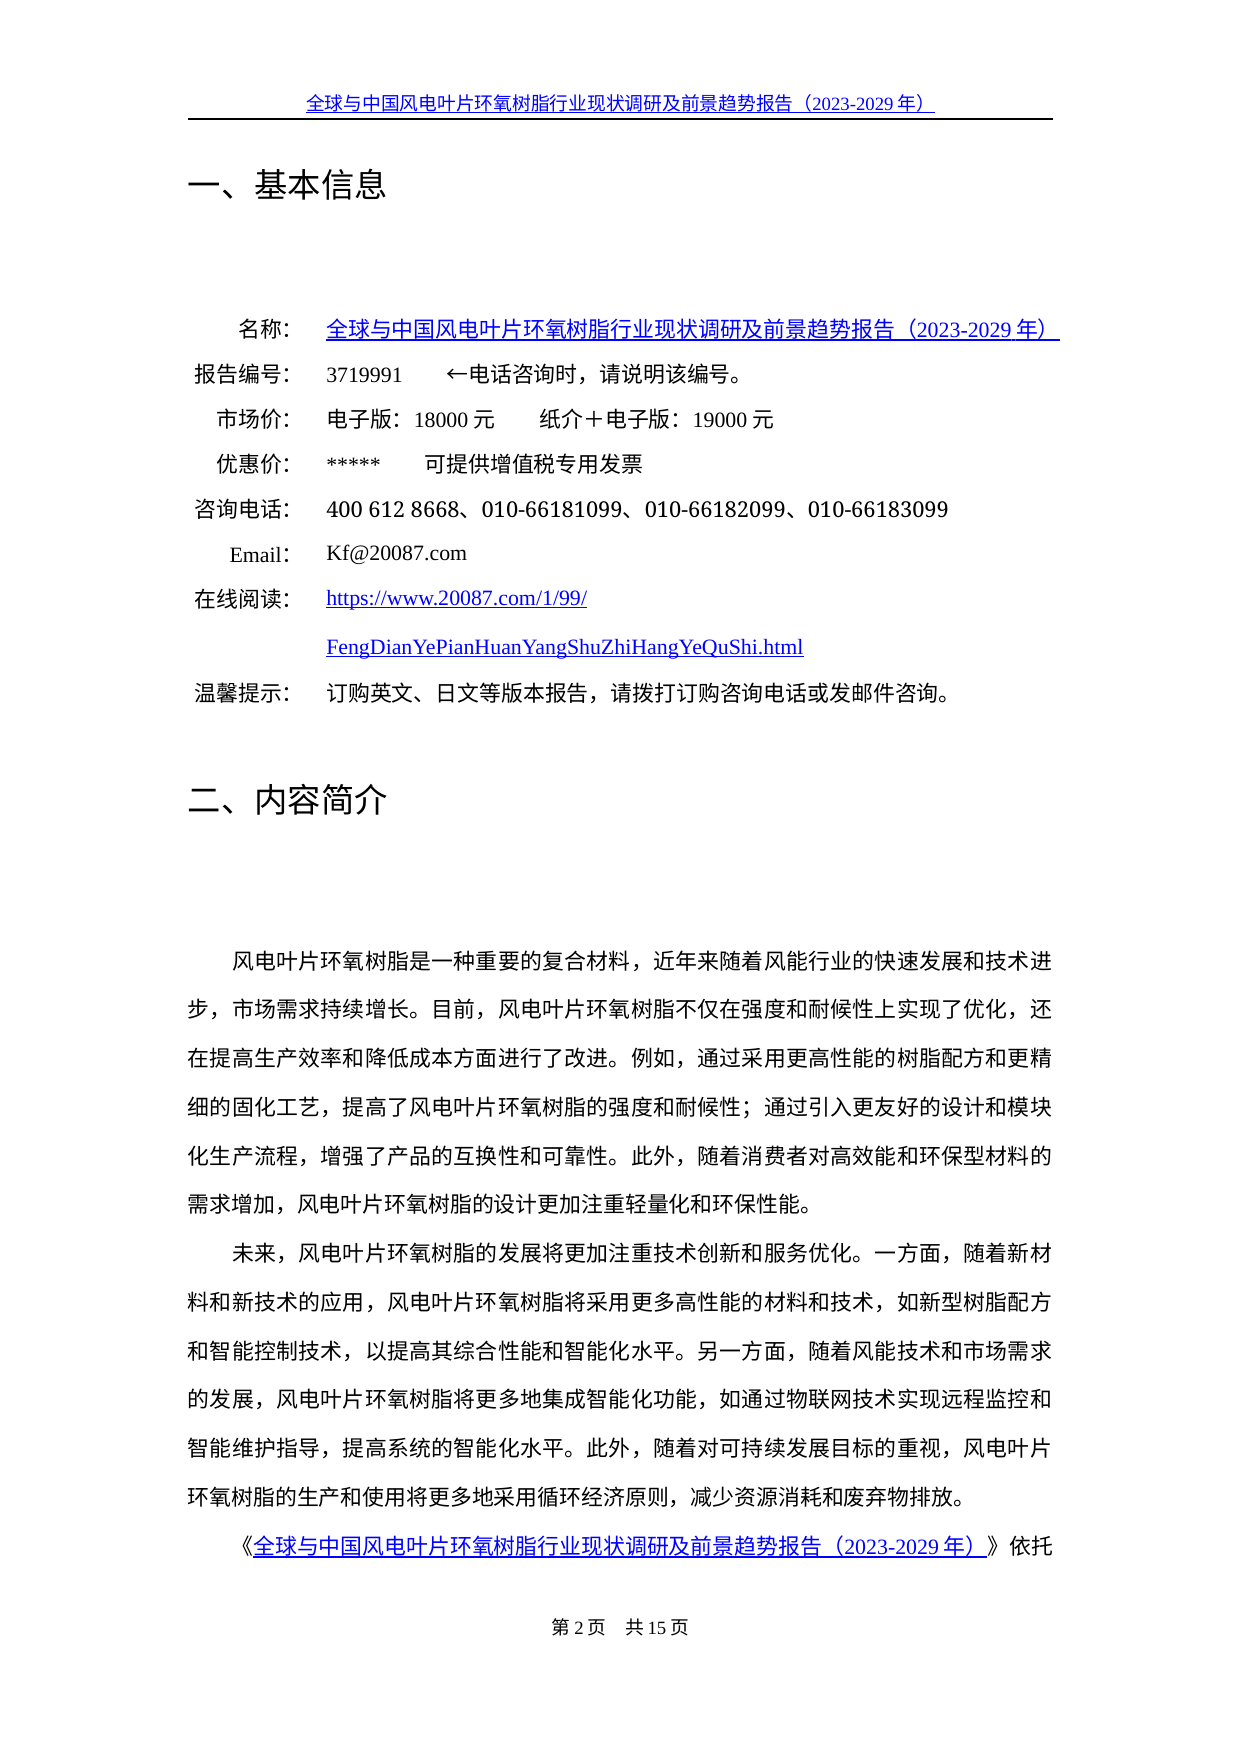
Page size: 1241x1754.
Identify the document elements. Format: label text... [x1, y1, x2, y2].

table_cell 电子版：18000 元 纸介＋电子版：19000 元 [315, 402, 1073, 447]
table_cell 在线阅读： [167, 582, 315, 675]
table_header 名称： [167, 312, 315, 357]
table_cell ***** 可提供增值税专用发票 [315, 447, 1073, 492]
table_cell 订购英文、日文等版本报告，请拨打订购咨询电话或发邮件咨询。 [315, 675, 1073, 720]
table_cell 咨询电话： [167, 492, 315, 537]
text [187, 943, 1053, 1561]
table_cell 报告编号： [167, 357, 315, 402]
table_cell Email： [167, 537, 315, 582]
table_cell Kf@20087.com [315, 537, 1073, 582]
table_cell 市场价： [167, 402, 315, 447]
table_cell [315, 582, 1073, 675]
table_cell 优惠价： [167, 447, 315, 492]
title 二、内容简介 [187, 766, 1053, 831]
table_cell 温馨提示： [167, 675, 315, 720]
title 一、基本信息 [187, 150, 1053, 215]
table_cell 3719991 ←电话咨询时，请说明该编号。 [315, 357, 1073, 402]
table_header 全球与中国风电叶片环氧树脂行业现状调研及前景趋势报告（2023-2029年） [315, 312, 1073, 357]
table_cell 400 612 8668、010-66181099、010-66182099、010-66183099 [315, 492, 1073, 537]
